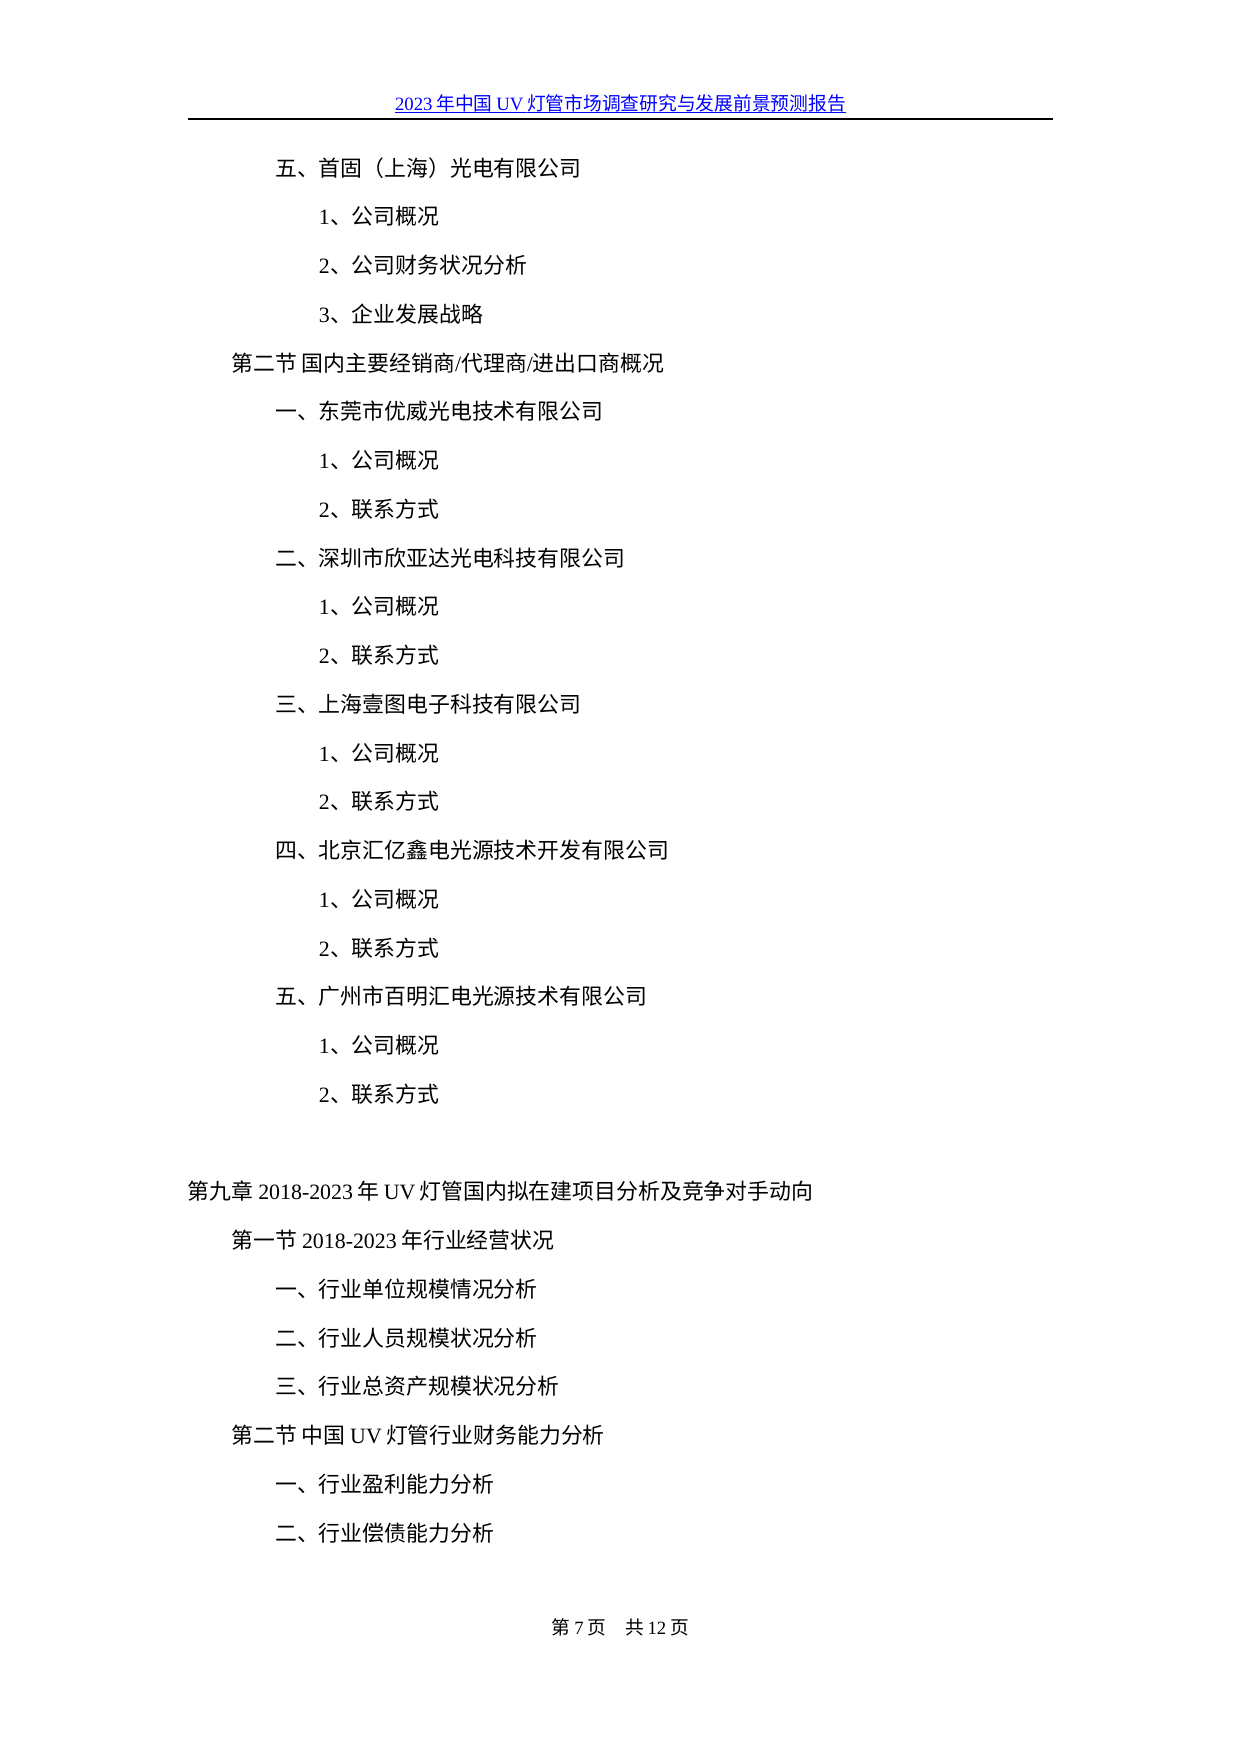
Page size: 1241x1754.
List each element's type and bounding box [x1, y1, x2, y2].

text [187, 150, 1053, 1548]
